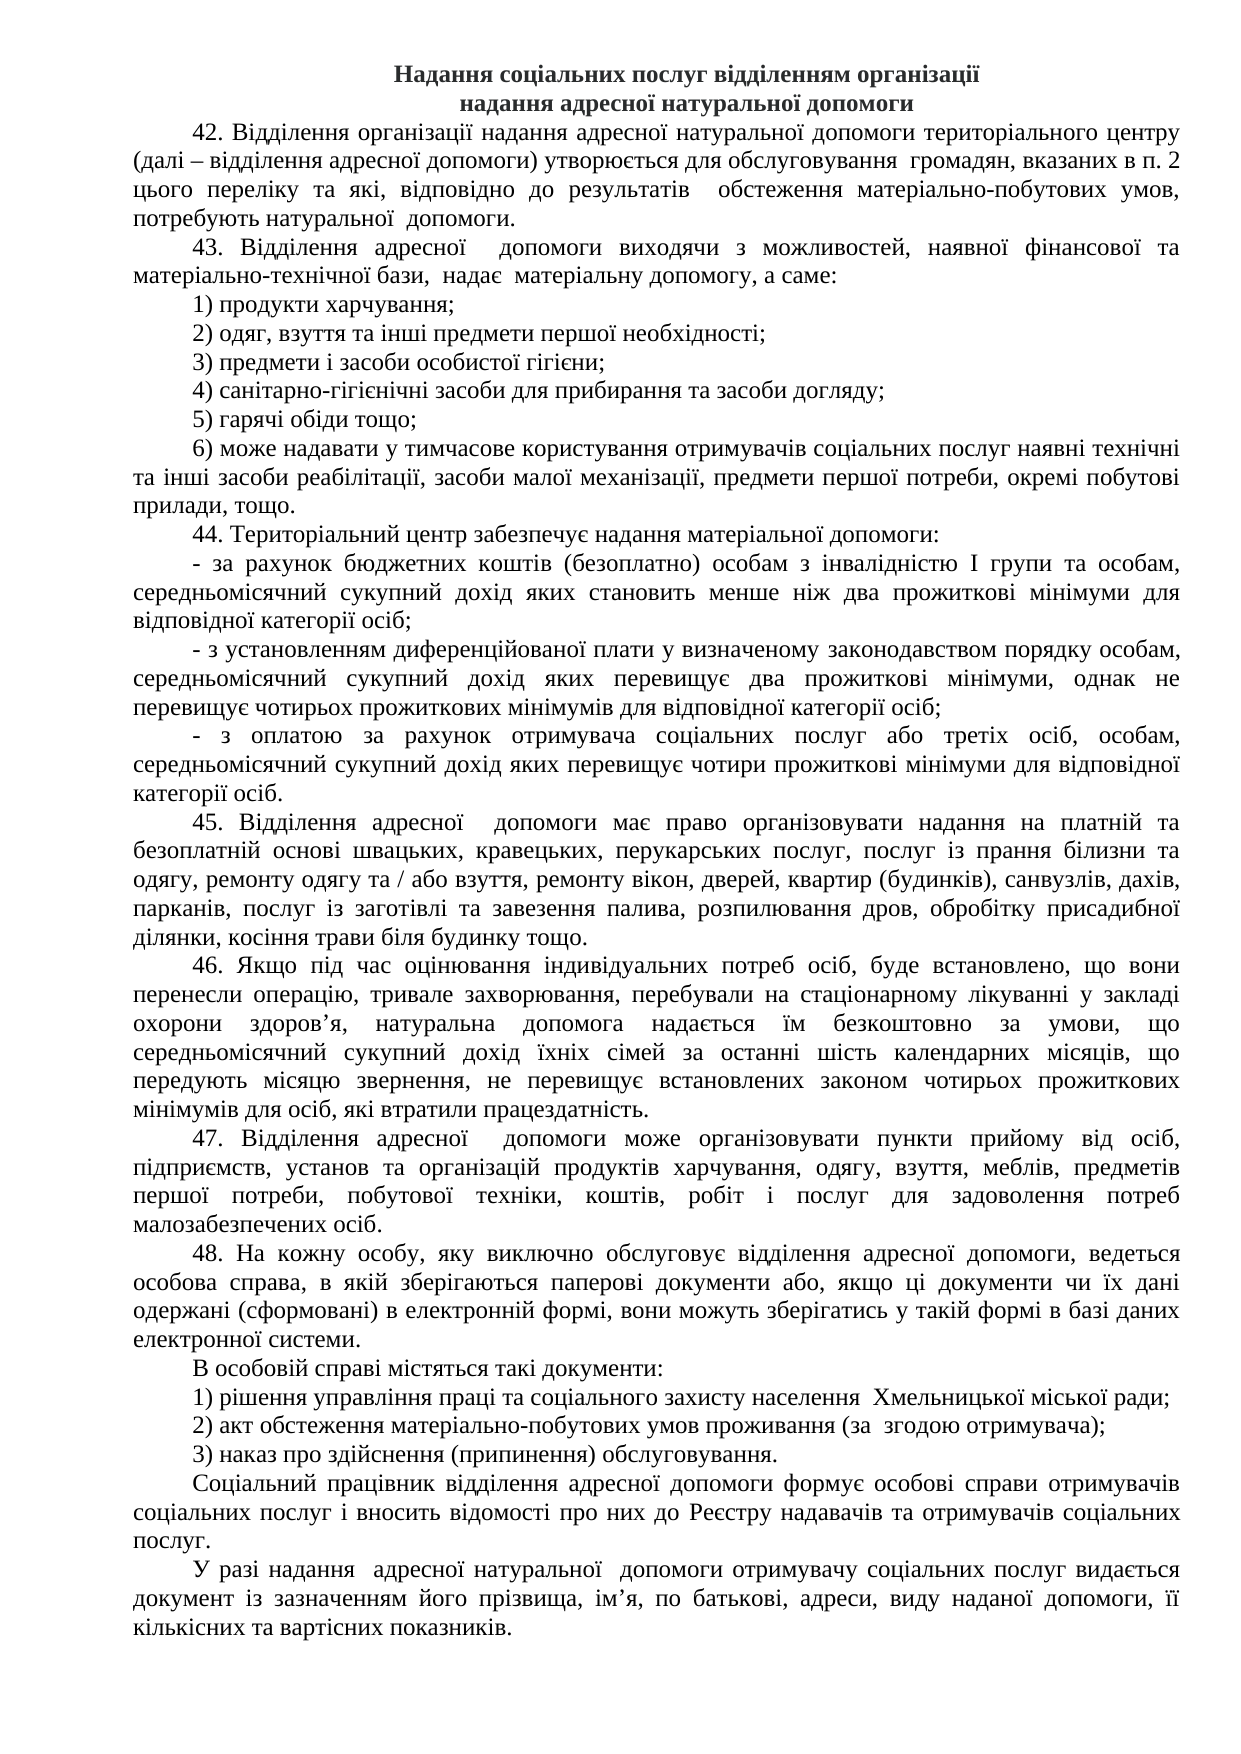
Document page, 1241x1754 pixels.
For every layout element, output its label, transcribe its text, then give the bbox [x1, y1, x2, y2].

text 1) рішення управління праці та соціального захисту населення Хмельницької міської ради; [133, 1382, 1181, 1410]
text 48. На кожну особу, яку виключно обслуговує відділення адресної допомоги, ведеться особова справа, в якій зберігаються паперові документи або, якщо ці документи чи їх дані одержані (сформовані) в електронній формі, вони можуть зберігатись у такій формі в базі даних електронної системи. [133, 1238, 1181, 1353]
text - з оплатою за рахунок отримувача соціальних послуг або третіх осіб, особам, середньомісячний сукупний дохід яких перевищує чотири прожиткові мінімуми для відповідної категорії осіб. [133, 720, 1181, 807]
text 1) продукти харчування; [133, 289, 1181, 318]
text 46. Якщо під час оцінювання індивідуальних потреб осіб, буде встановлено, що вони перенесли операцію, тривале захворювання, перебували на стаціонарному лікуванні у закладі охорони здоров’я, натуральна допомога надається їм безкоштовно за умови, що середньомісячний сукупний дохід їхніх сімей за останні шість календарних місяців, що передують місяцю звернення, не перевищує встановлених законом чотирьох прожиткових мінімумів для осіб, які втратили працездатність. [133, 950, 1181, 1123]
text Соціальний працівник відділення адресної допомоги формує особові справи отримувачів соціальних послуг і вносить відомості про них до Реєстру надавачів та отримувачів соціальних послуг. [133, 1468, 1181, 1554]
text 2) одяг, взуття та інші предмети першої необхідності; [133, 318, 1181, 347]
text У разі надання адресної натуральної допомоги отримувачу соціальних послуг видається документ із зазначенням його прізвища, ім’я, по батькові, адреси, виду наданої допомоги, її кількісних та вартісних показників. [133, 1554, 1181, 1640]
text 3) наказ про здійснення (припинення) обслуговування. [133, 1439, 1181, 1468]
text 44. Територіальний центр забезпечує надання матеріальної допомоги: [133, 519, 1181, 548]
text В особовій справі містяться такі документи: [133, 1353, 1181, 1382]
text 3) предмети і засоби особистої гігієни; [133, 347, 1181, 375]
text 4) санітарно-гігієнічні засоби для прибирання та засоби догляду; [133, 375, 1181, 404]
text 45. Відділення адресної допомоги має право організовувати надання на платній та безоплатній основі швацьких, кравецьких, перукарських послуг, послуг із прання білизни та одягу, ремонту одягу та / або взуття, ремонту вікон, дверей, квартир (будинків), санвузлів, дахів, парканів, послуг із заготівлі та завезення палива, розпилювання дров, обробітку присадибної ділянки, косіння трави біля будинку тощо. [133, 807, 1181, 950]
text надання адресної натуральної допомоги [133, 88, 1181, 117]
text 42. Відділення організації надання адресної натуральної допомоги територіального центру (далі – відділення адресної допомоги) утворюється для обслуговування громадян, вказаних в п. 2 цього переліку та які, відповідно до результатів обстеження матеріально-побутових умов, потребують натуральної допомоги. [133, 117, 1181, 232]
text - за рахунок бюджетних коштів (безоплатно) особам з інвалідністю І групи та особам, середньомісячний сукупний дохід яких становить менше ніж два прожиткові мінімуми для відповідної категорії осіб; [133, 548, 1181, 634]
text - з установленням диференційованої плати у визначеному законодавством порядку особам, середньомісячний сукупний дохід яких перевищує два прожиткові мінімуми, однак не перевищує чотирьох прожиткових мінімумів для відповідної категорії осіб; [133, 634, 1181, 720]
text 5) гарячі обіди тощо; [133, 404, 1181, 433]
text Надання соціальних послуг відділенням організації [133, 59, 1181, 88]
text 6) може надавати у тимчасове користування отримувачів соціальних послуг наявні технічні та інші засоби реабілітації, засоби малої механізації, предмети першої потреби, окремі побутові прилади, тощо. [133, 433, 1181, 519]
text 47. Відділення адресної допомоги може організовувати пункти прийому від осіб, підприємств, установ та організацій продуктів харчування, одягу, взуття, меблів, предметів першої потреби, побутової техніки, коштів, робіт і послуг для задоволення потреб малозабезпечених осіб. [133, 1123, 1181, 1238]
text 43. Відділення адресної допомоги виходячи з можливостей, наявної фінансової та матеріально-технічної бази, надає матеріальну допомогу, а саме: [133, 232, 1181, 289]
text 2) акт обстеження матеріально-побутових умов проживання (за згодою отримувача); [133, 1410, 1181, 1439]
